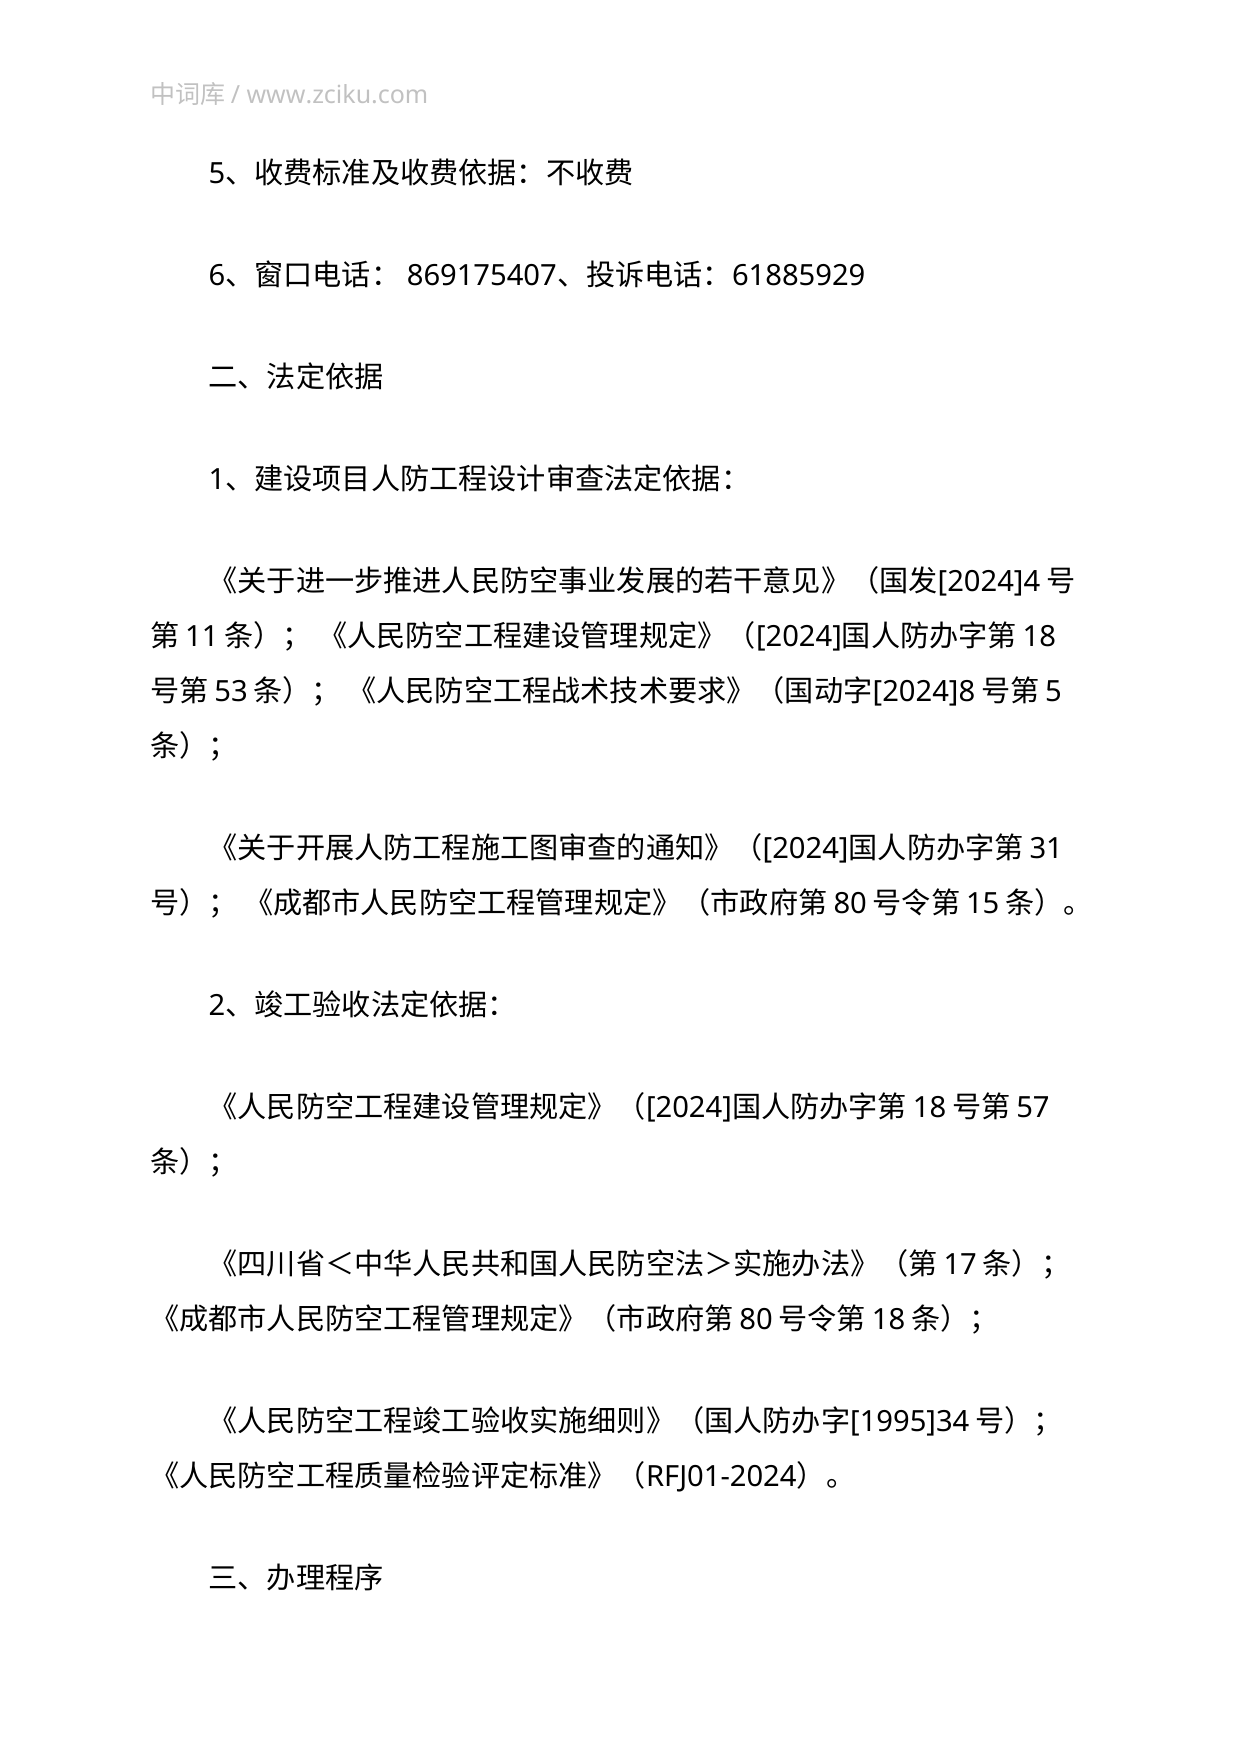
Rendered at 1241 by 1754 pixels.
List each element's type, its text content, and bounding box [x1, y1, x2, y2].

text 《四川省＜中华人民共和国人民防空法＞实施办法》（第17条）； 《成都市人民防空工程管理规定》（市政府第80号令第18条）； [150, 1240, 1090, 1338]
text 2、竣工验收法定依据： [150, 981, 1090, 1024]
text 《关于进一步推进人民防空事业发展的若干意见》（国发[2024]4号第11条）； 《人民防空工程建设管理规定》（[2024]国人防办字第18号第53条）； 《人民防空工程战术技术要求》（国动字[2024]8号第5条）； [150, 558, 1090, 765]
text 三、办理程序 [150, 1554, 1090, 1596]
text 5、收费标准及收费依据：不收费 [150, 150, 1090, 192]
text 6、窗口电话： 869175407、投诉电话：61885929 [150, 252, 1090, 294]
text 二、法定依据 [150, 354, 1090, 396]
text 《关于开展人防工程施工图审查的通知》（[2024]国人防办字第31号）； 《成都市人民防空工程管理规定》（市政府第80号令第15条）。 [150, 824, 1090, 922]
text 《人民防空工程竣工验收实施细则》（国人防办字[1995]34号）； 《人民防空工程质量检验评定标准》（RFJ01-2024）。 [150, 1397, 1090, 1494]
text 1、建设项目人防工程设计审查法定依据： [150, 456, 1090, 498]
text 《人民防空工程建设管理规定》（[2024]国人防办字第18号第57条）； [150, 1083, 1090, 1181]
